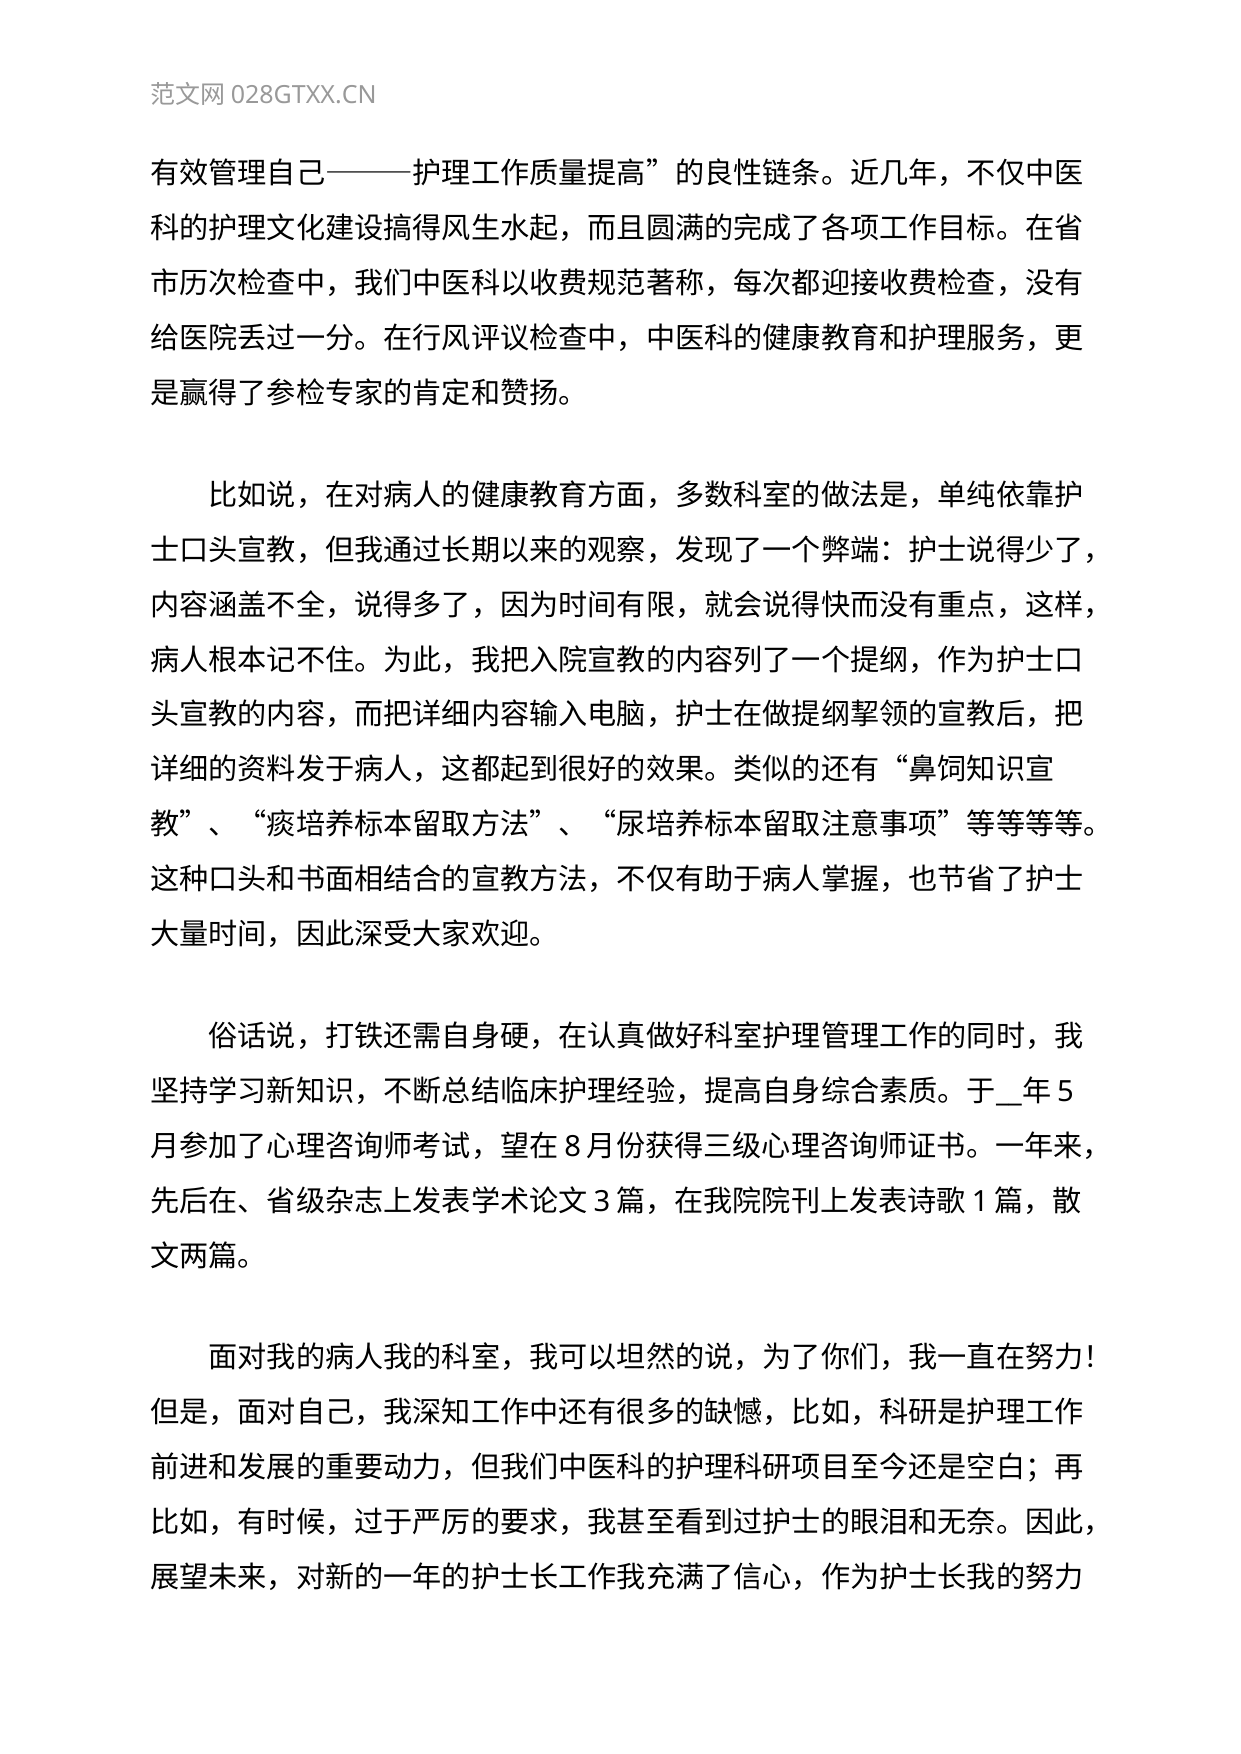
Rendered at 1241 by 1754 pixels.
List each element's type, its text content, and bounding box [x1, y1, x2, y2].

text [150, 150, 1090, 412]
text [150, 1334, 1090, 1596]
text 比如说，在对病人的健康教育方面，多数科室的做法是，单纯依靠护士口头宣教，但我通过长期以来的观察，发现了一个弊端：护士说得少了，内容涵盖不全，说得多了，因为时间有限，就会说得快而没有重点，这样，病人根本记不住。为此，我把入院宣教的内容列了一个提纲，作为护士口头宣教的内容，而把详细内容输入电脑，护士在做提纲挈领的宣教后，把详细的资料发于病人，这都起到很好的效果。类似的还有“鼻饲知识宣教”、“痰培养标本留取方法”、“尿培养标本留取注意事项”等等等等。这种口头和书面相结合的宣教方法，不仅有助于病人掌握，也节省了护士大量时间，因此深受大家欢迎。 [150, 471, 1090, 953]
text 俗话说，打铁还需自身硬，在认真做好科室护理管理工作的同时，我坚持学习新知识，不断总结临床护理经验，提高自身综合素质。于__年5月参加了心理咨询师考试，望在8月份获得三级心理咨询师证书。一年来，先后在、省级杂志上发表学术论文3篇，在我院院刊上发表诗歌1篇，散文两篇。 [150, 1012, 1090, 1274]
